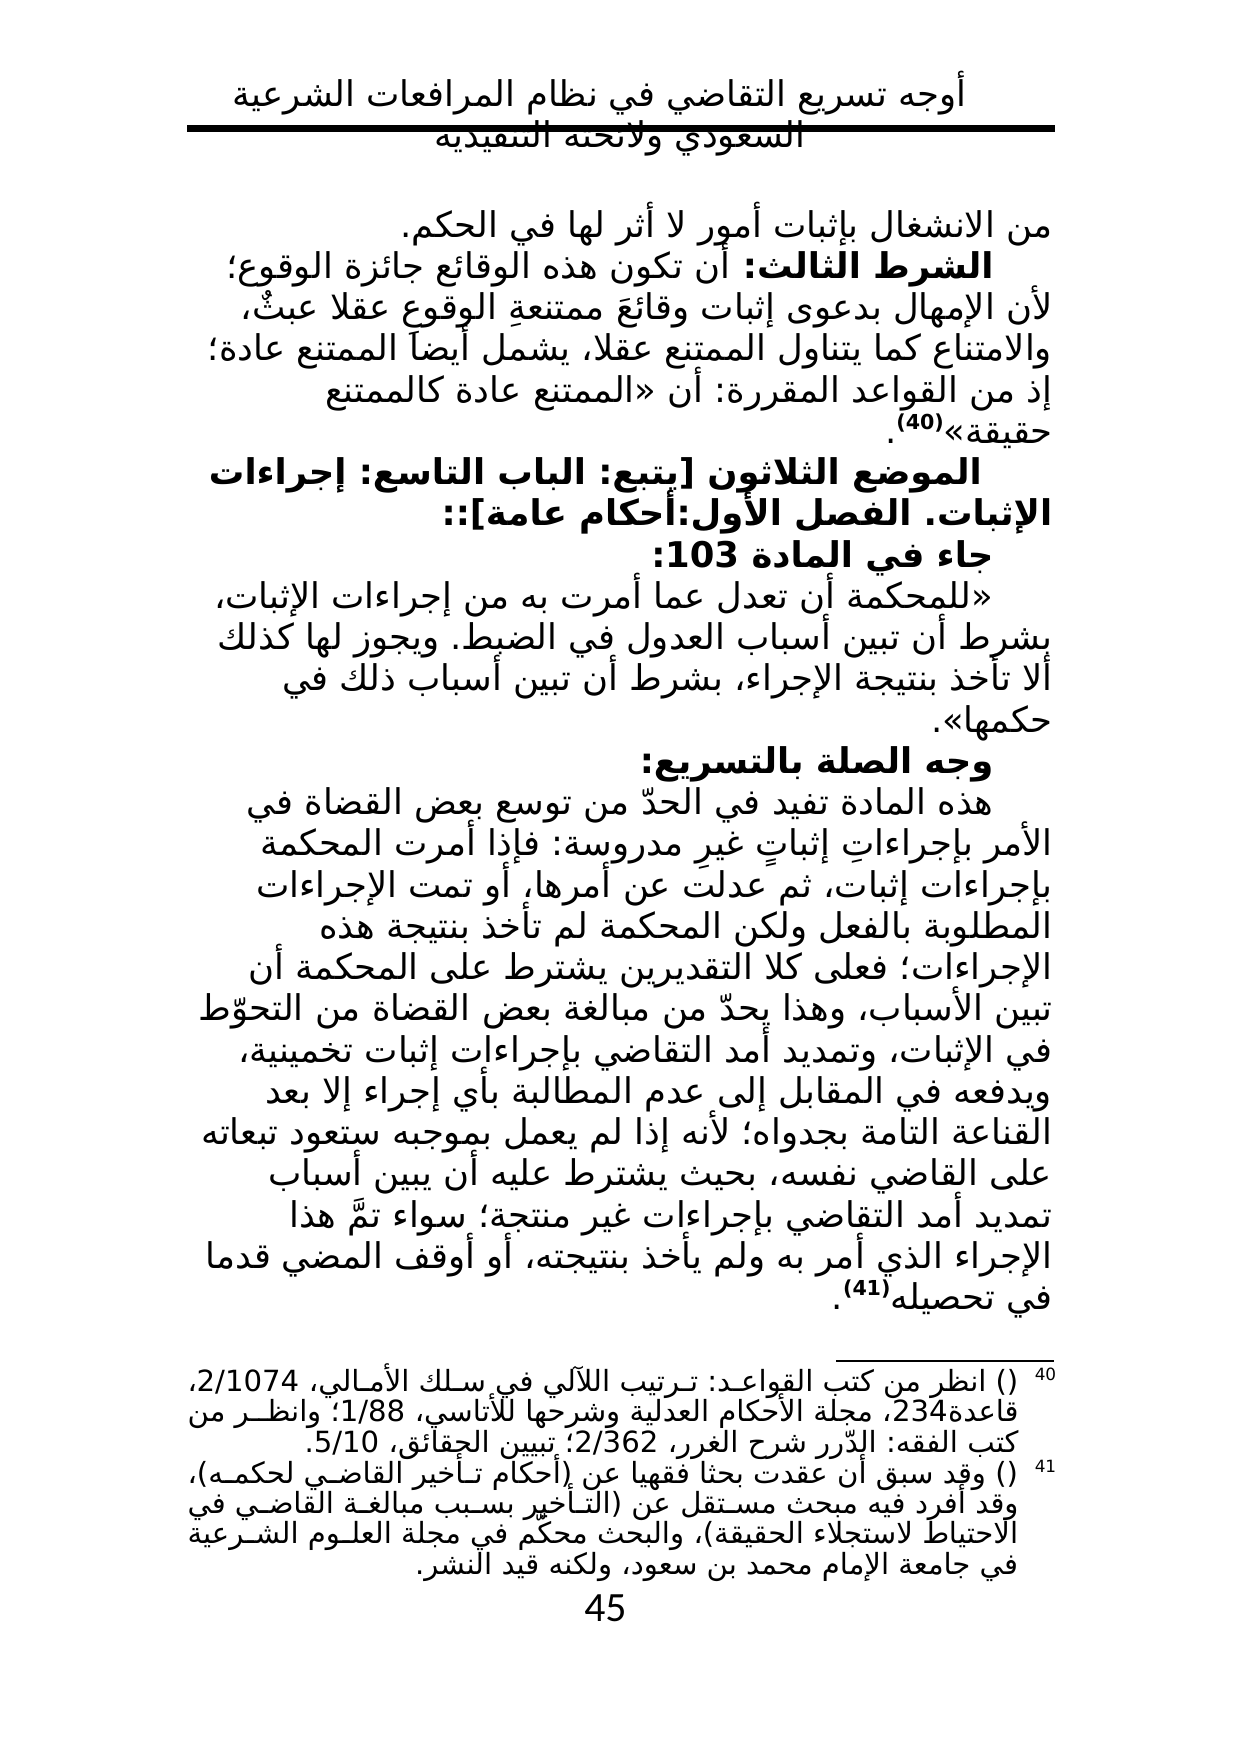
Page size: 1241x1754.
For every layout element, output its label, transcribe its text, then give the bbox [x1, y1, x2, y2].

text هذه المادة تفيد في الحدّ من توسع بعض القضاة في الأمر بإجراءاتِ إثباتٍ غيرِ مدروسة: فإذا أمرت المحكمة بإجراءات إثبات، ثم عدلت عن أمرها، أو تمت الإجراءات المطلوبة بالفعل ولكن المحكمة لم تأخذ بنتيجة هذه الإجراءات؛ فعلى كلا التقديرين يشترط على المحكمة أن تبين الأسباب، وهذا يحدّ من مبالغة بعض القضاة من التحوّط في الإثبات، وتمديد أمد التقاضي بإجراءات إثبات تخمينية، ويدفعه في المقابل إلى عدم المطالبة بأي إجراء إلا بعد القناعة التامة بجدواه؛ لأنه إذا لم يعمل بموجبه ستعود تبعاته على القاضي نفسه، بحيث يشترط عليه أن يبين أسباب تمديد أمد التقاضي بإجراءات غير منتجة؛ سواء تمَّ هذا الإجراء الذي أمر به ولم يأخذ بنتيجته، أو أوقف المضي قدما في تحصيله(). [187, 782, 1053, 1318]
text جاء في المادة 103: [187, 534, 1053, 575]
text «للمحكمة أن تعدل عما أمرت به من إجراءات الإثبات، بشرط أن تبين أسباب العدول في الضبط. ويجوز لها كذلك ألا تأخذ بنتيجة الإجراء، بشرط أن تبين أسباب ذلك في حكمها». [187, 575, 1053, 740]
text وجه الصلة بالتسريع: [187, 740, 1053, 782]
text الموضع الثلاثون [يتبع: الباب التاسع: إجراءات الإثبات. الفصل الأول:أحكام عامة]:: [187, 452, 1053, 534]
text الشرط الثالث: أن تكون هذه الوقائع جائزة الوقوع؛ لأن الإمهال بدعوى إثبات وقائعَ ممتنعةِ الوقوعِ عقلا عبثٌ، والامتناع كما يتناول الممتنع عقلا، يشمل أيضا الممتنع عادة؛ إذ من القواعد المقررة: أن «الممتنع عادة كالممتنع حقيقة»(). [187, 245, 1053, 452]
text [187, 204, 1053, 245]
